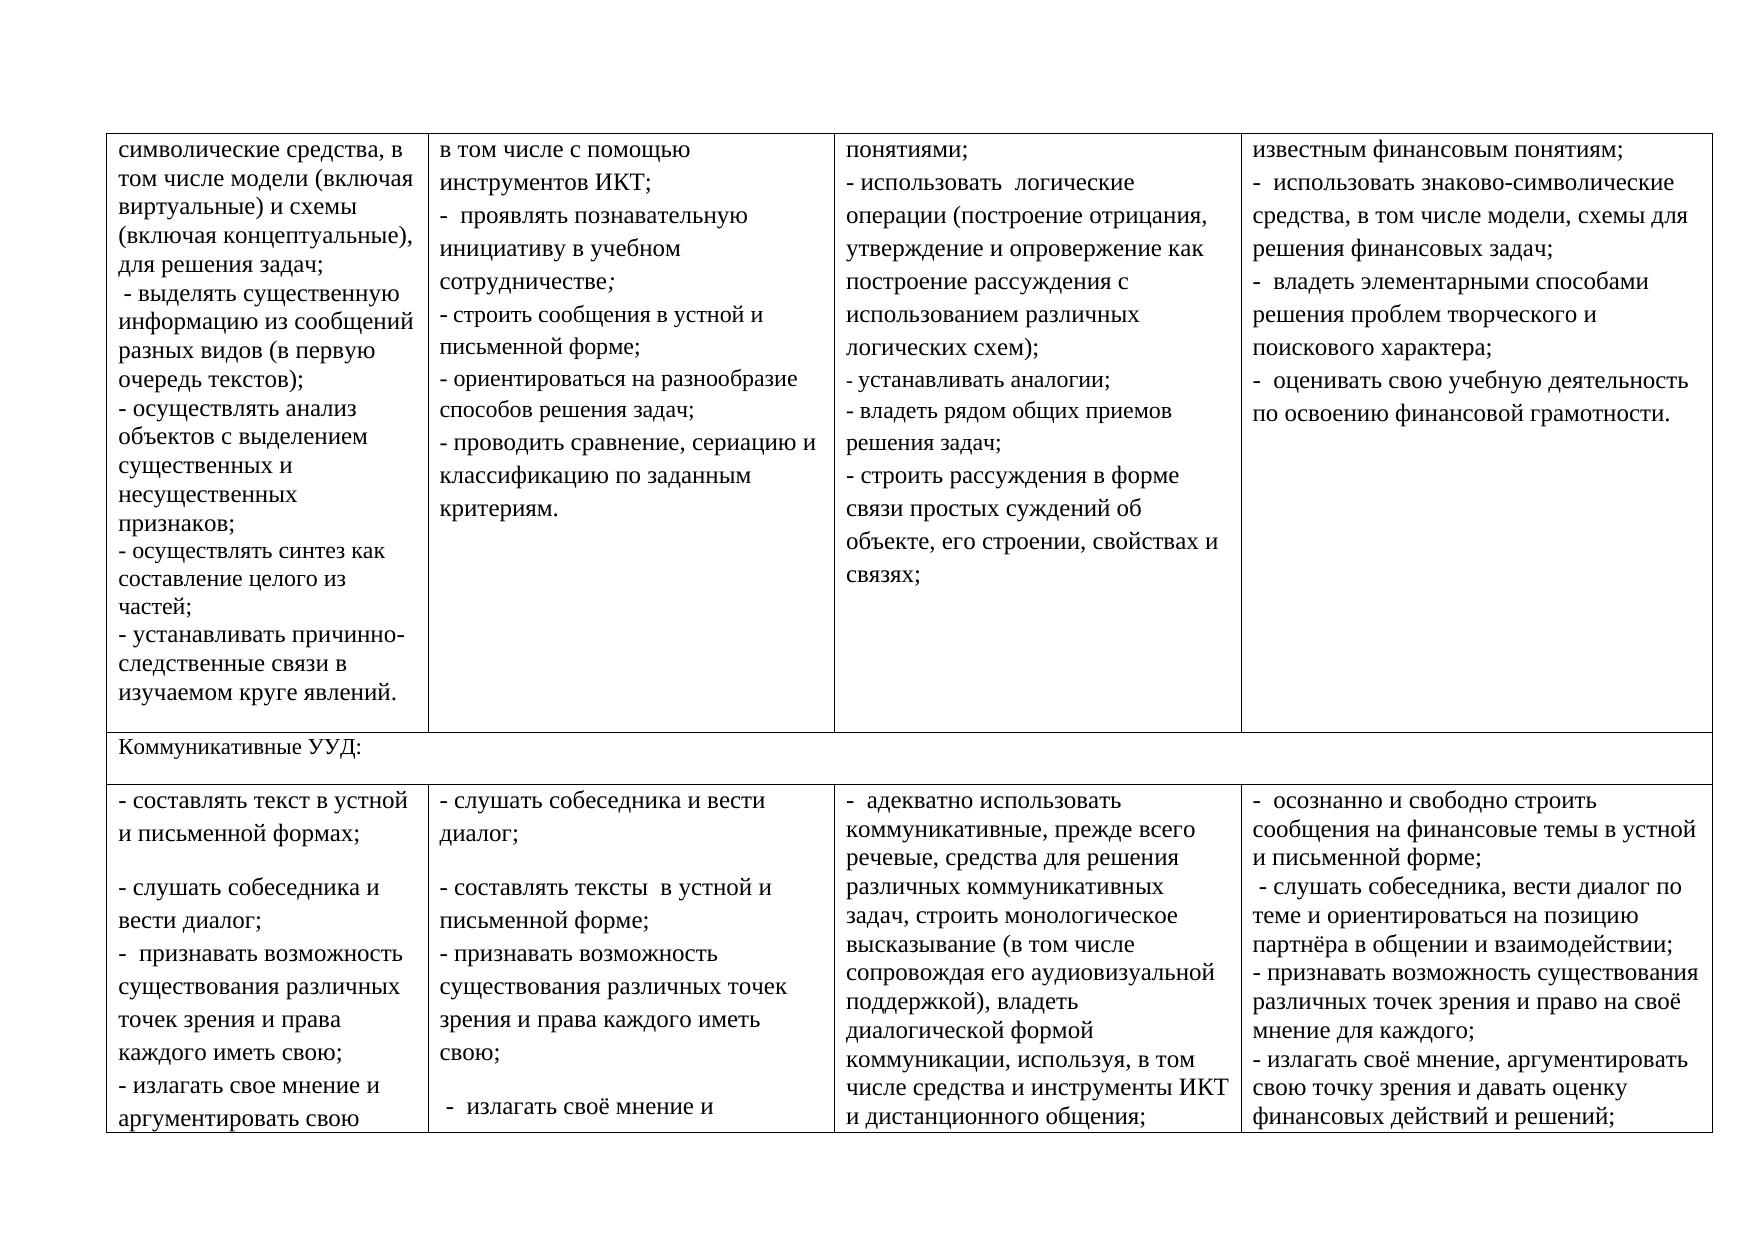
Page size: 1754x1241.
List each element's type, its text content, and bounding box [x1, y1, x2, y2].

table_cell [107, 785, 428, 1132]
table_cell Коммуникативные УУД: [107, 733, 1712, 784]
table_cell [429, 134, 834, 732]
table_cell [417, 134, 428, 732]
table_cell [835, 134, 1241, 732]
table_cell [835, 785, 1241, 1132]
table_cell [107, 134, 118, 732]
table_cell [1242, 785, 1712, 1132]
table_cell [1242, 134, 1712, 732]
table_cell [429, 785, 834, 1132]
